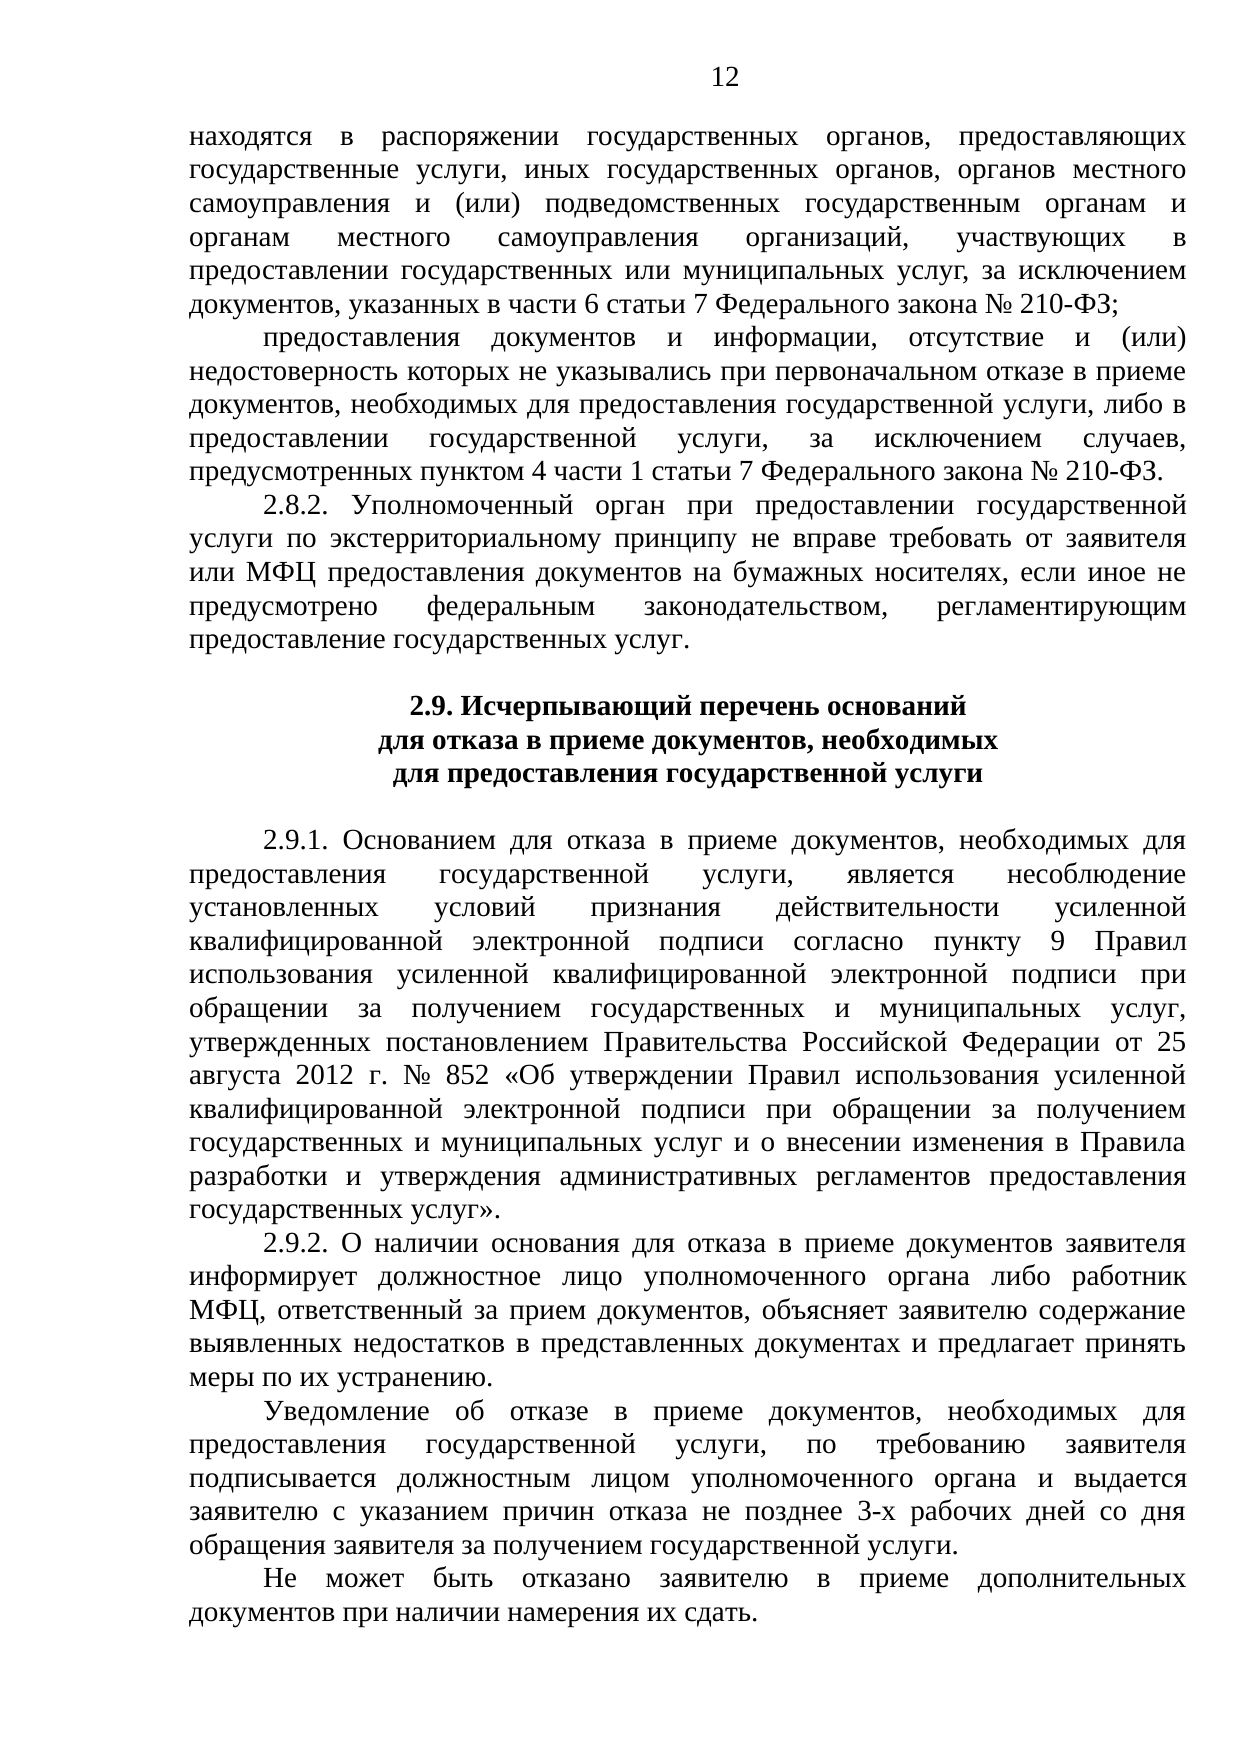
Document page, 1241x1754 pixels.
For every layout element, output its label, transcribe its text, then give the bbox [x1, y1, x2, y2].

text для отказа в приеме документов, необходимых [189, 722, 1187, 755]
text Не может быть отказано заявителю в приеме дополнительных документов при наличии намерения их сдать. [189, 1560, 1187, 1627]
text для предоставления государственной услуги [189, 755, 1187, 789]
text 2.9. Исчерпывающий перечень оснований [189, 688, 1187, 722]
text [189, 118, 1187, 319]
text Уведомление об отказе в приеме документов, необходимых для предоставления государственной услуги, по требованию заявителя подписывается должностным лицом уполномоченного органа и выдается заявителю с указанием причин отказа не позднее 3-х рабочих дней со дня обращения заявителя за получением государственной услуги. [189, 1393, 1187, 1560]
text 2.8.2. Уполномоченный орган при предоставлении государственной услуги по экстерриториальному принципу не вправе требовать от заявителя или МФЦ предоставления документов на бумажных носителях, если иное не предусмотрено федеральным законодательством, регламентирующим предоставление государственных услуг. [189, 487, 1187, 655]
text 2.9.1. Основанием для отказа в приеме документов, необходимых для предоставления государственной услуги, является несоблюдение установленных условий признания действительности усиленной квалифицированной электронной подписи согласно пункту 9 Правил использования усиленной квалифицированной электронной подписи при обращении за получением государственных и муниципальных услуг, утвержденных постановлением Правительства Российской Федерации от 25 августа 2012 г. № 852 «Об утверждении Правил использования усиленной квалифицированной электронной подписи при обращении за получением государственных и муниципальных услуг и о внесении изменения в Правила разработки и утверждения административных регламентов предоставления государственных услуг». [189, 822, 1187, 1225]
text 2.9.2. О наличии основания для отказа в приеме документов заявителя информирует должностное лицо уполномоченного органа либо работник МФЦ, ответственный за прием документов, объясняет заявителю содержание выявленных недостатков в представленных документах и предлагает принять меры по их устранению. [189, 1225, 1187, 1393]
text предоставления документов и информации, отсутствие и (или) недостоверность которых не указывались при первоначальном отказе в приеме документов, необходимых для предоставления государственной услуги, либо в предоставлении государственной услуги, за исключением случаев, предусмотренных пунктом 4 части 1 статьи 7 Федерального закона № 210-ФЗ. [189, 319, 1187, 487]
